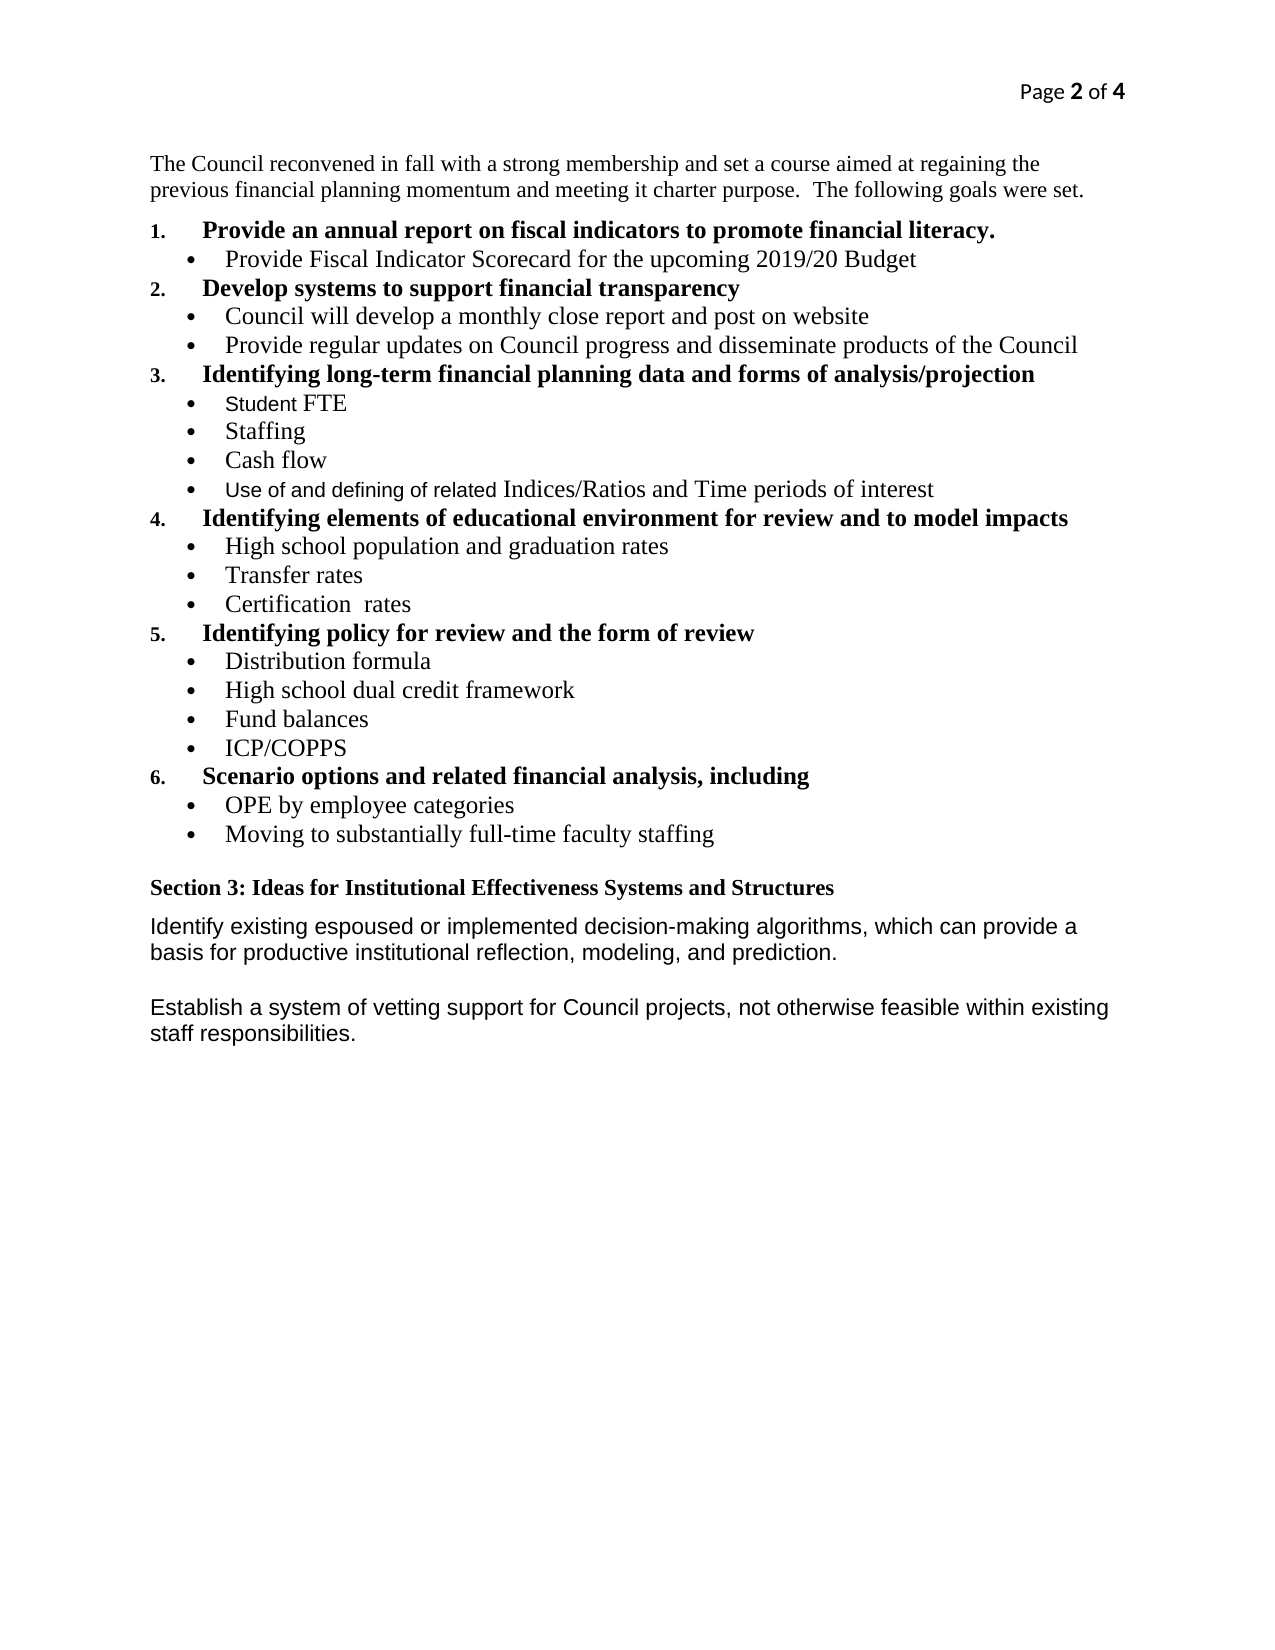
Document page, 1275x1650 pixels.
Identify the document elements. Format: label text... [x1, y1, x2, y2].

list Moving to substantially full-time faculty staffing [187, 819, 1125, 848]
list ICP/COPPS [187, 733, 1125, 761]
list Distribution formula [187, 646, 1125, 675]
list Council will develop a monthly close report and post on website [187, 301, 1125, 330]
text 4. Identifying elements of educational environment for review and to model impacts [150, 503, 1125, 531]
list Fund balances [187, 704, 1125, 733]
list Provide regular updates on Council progress and disseminate products of the Council [187, 330, 1125, 359]
list High school dual credit framework [187, 675, 1125, 704]
text The Council reconvened in fall with a strong membership and set a course aimed at regaining the previous financial planning momentum and meeting it charter purpose. The following goals were set. [150, 150, 1125, 203]
list Staffing [187, 416, 1125, 445]
list Cash flow [187, 445, 1125, 474]
list OPE by employee categories [187, 790, 1125, 819]
text 6. Scenario options and related financial analysis, including [150, 761, 1125, 790]
text Identify existing espoused or implemented decision-making algorithms, which can provide a basis for productive institutional reflection, modeling, and prediction. [150, 913, 1125, 966]
text Section 3: Ideas for Institutional Effectiveness Systems and Structures [150, 874, 1125, 900]
text 2. Develop systems to support financial transparency [150, 273, 1125, 301]
list Transfer rates [187, 560, 1125, 589]
list Provide Fiscal Indicator Scorecard for the upcoming 2019/20 Budget [187, 244, 1125, 273]
list Student FTE [187, 388, 1125, 416]
list Certification rates [187, 589, 1125, 618]
text 3. Identifying long-term financial planning data and forms of analysis/projection [150, 359, 1125, 388]
text 1. Provide an annual report on fiscal indicators to promote financial literacy. [150, 215, 1125, 244]
text Establish a system of vetting support for Council projects, not otherwise feasible within existing staff responsibilities. [150, 994, 1125, 1046]
text 5. Identifying policy for review and the form of review [150, 618, 1125, 646]
list High school population and graduation rates [187, 531, 1125, 560]
list Use of and defining of related Indices/Ratios and Time periods of interest [187, 474, 1125, 503]
